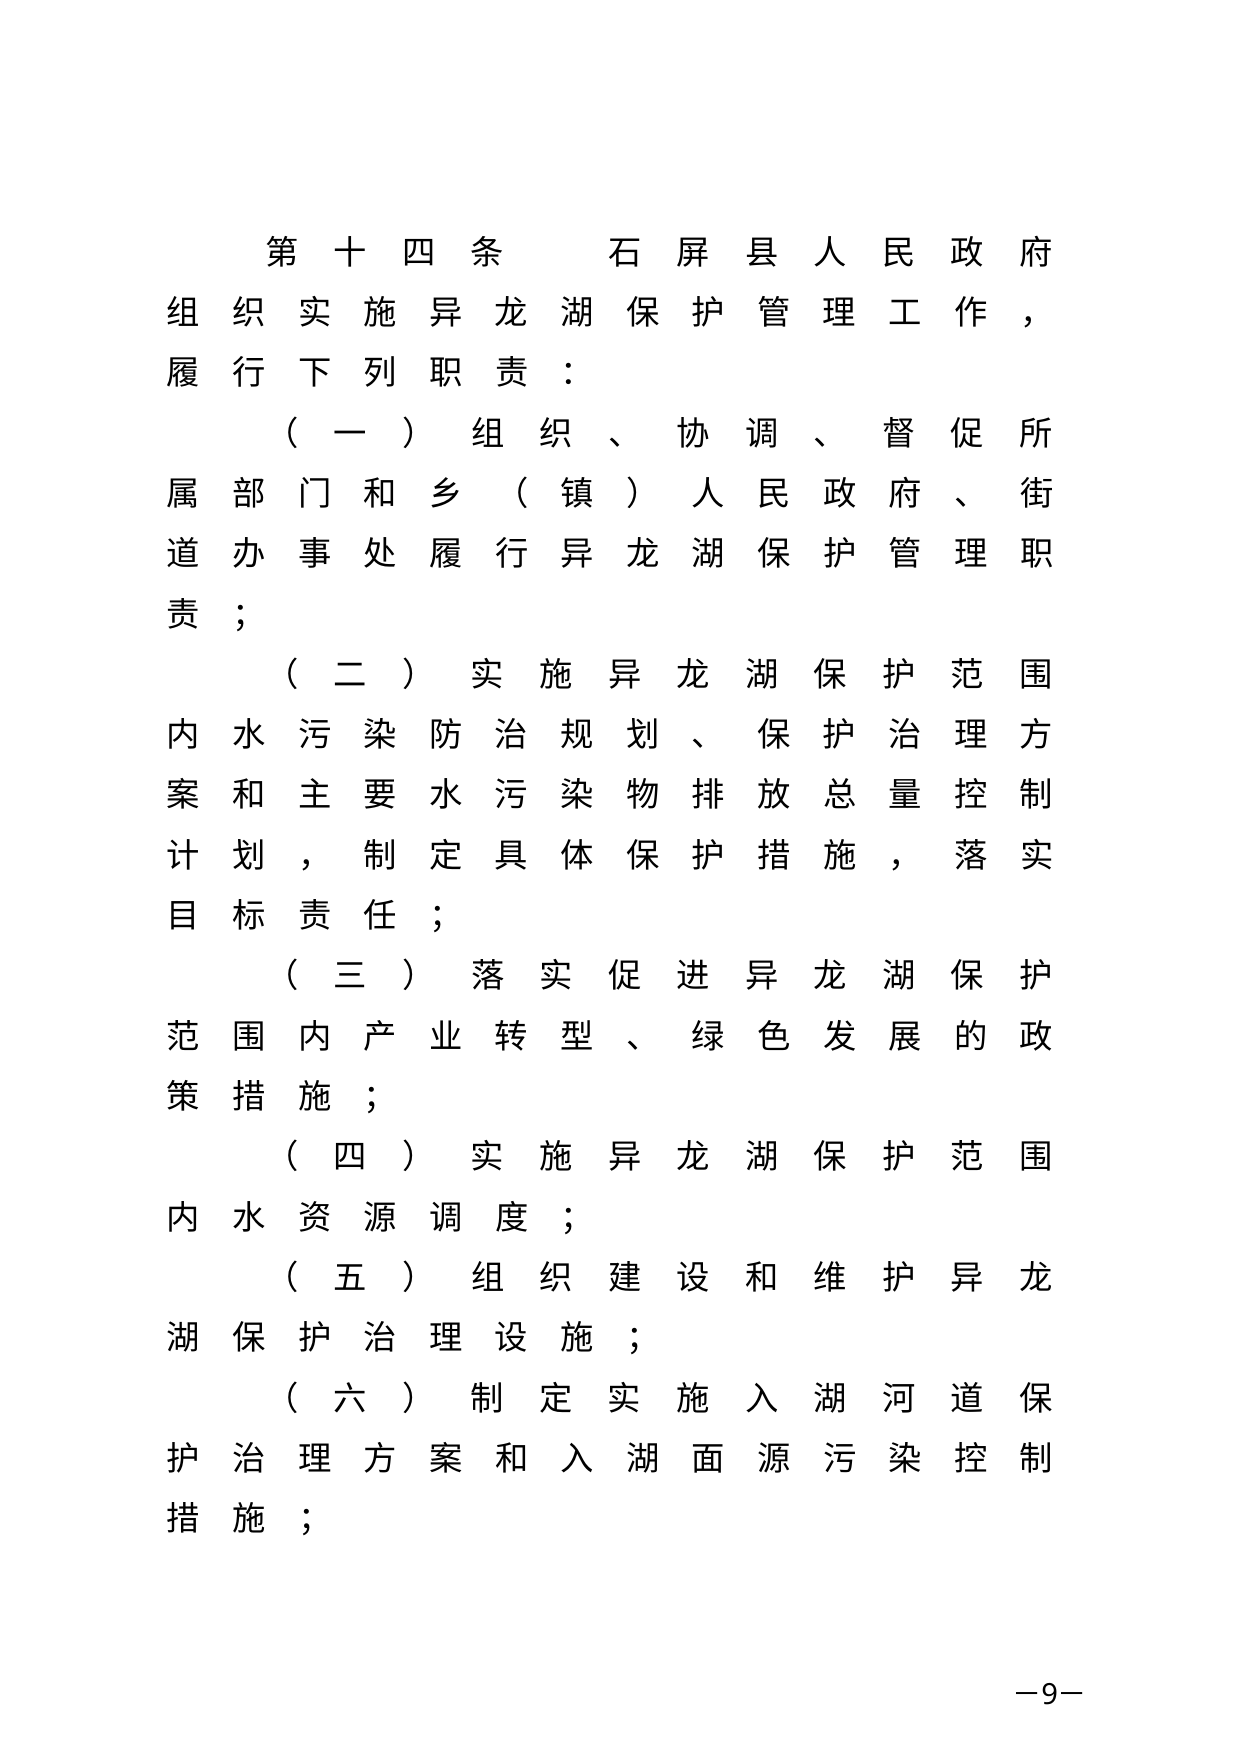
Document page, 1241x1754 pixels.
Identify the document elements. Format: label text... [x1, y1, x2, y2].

text （三）落实促进异龙湖保护范围内产业转型、绿色发展的政策措施； [167, 943, 1085, 1124]
text （二）实施异龙湖保护范围内水污染防治规划、保护治理方案和主要水污染物排放总量控制计划，制定具体保护措施，落实目标责任； [167, 642, 1085, 943]
text （五）组织建设和维护异龙湖保护治理设施； [167, 1245, 1085, 1365]
text （六）制定实施入湖河道保护治理方案和入湖面源污染控制措施； [167, 1365, 1085, 1546]
text （四）实施异龙湖保护范围内水资源调度； [167, 1124, 1085, 1245]
text （一）组织、协调、督促所属部门和乡（镇）人民政府、街道办事处履行异龙湖保护管理职责； [167, 400, 1085, 642]
text 第十四条 石屏县人民政府组织实施异龙湖保护管理工作，履行下列职责： [167, 219, 1085, 400]
